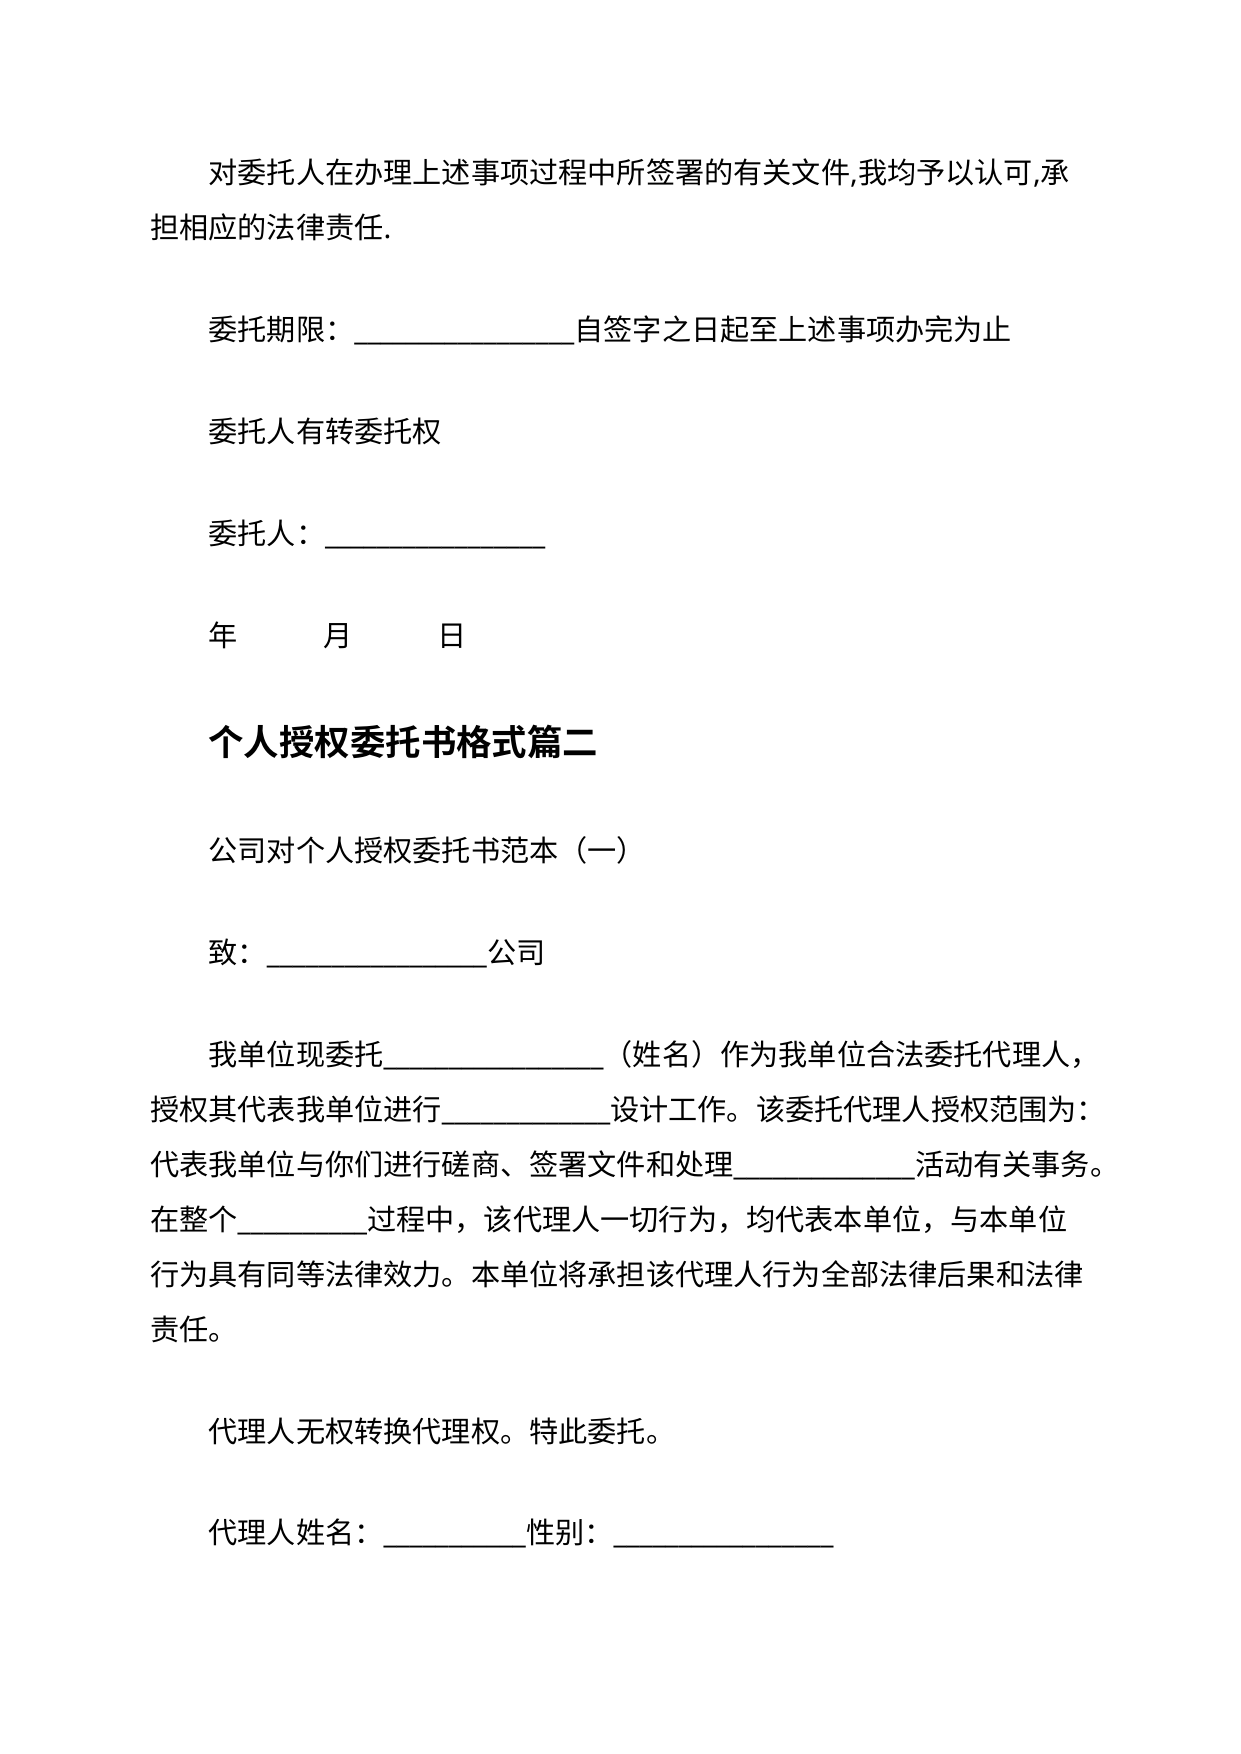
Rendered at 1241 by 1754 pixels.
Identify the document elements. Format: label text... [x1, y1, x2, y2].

text 代理人姓名：___________性别：_________________ [150, 1510, 1090, 1552]
text 委托人：_________________ [150, 511, 1090, 553]
text 代理人无权转换代理权。特此委托。 [150, 1408, 1090, 1451]
text 对委托人在办理上述事项过程中所签署的有关文件,我均予以认可,承担相应的法律责任. [150, 150, 1090, 247]
text 我单位现委托_________________（姓名）作为我单位合法委托代理人，授权其代表我单位进行_____________设计工作。该委托代理人授权范围为：代表我单位与你们进行磋商、签署文件和处理______________活动有关事务。在整个__________过程中，该代理人一切行为，均代表本单位，与本单位行为具有同等法律效力。本单位将承担该代理人行为全部法律后果和法律责任。 [150, 1032, 1090, 1349]
text 致：_________________公司 [150, 930, 1090, 972]
text 公司对个人授权委托书范本（一） [150, 828, 1090, 870]
text 委托期限：_________________自签字之日起至上述事项办完为止 [150, 307, 1090, 349]
text 年 月 日 [150, 613, 1090, 655]
text 委托人有转委托权 [150, 409, 1090, 451]
text 个人授权委托书格式篇二 [150, 714, 1090, 766]
